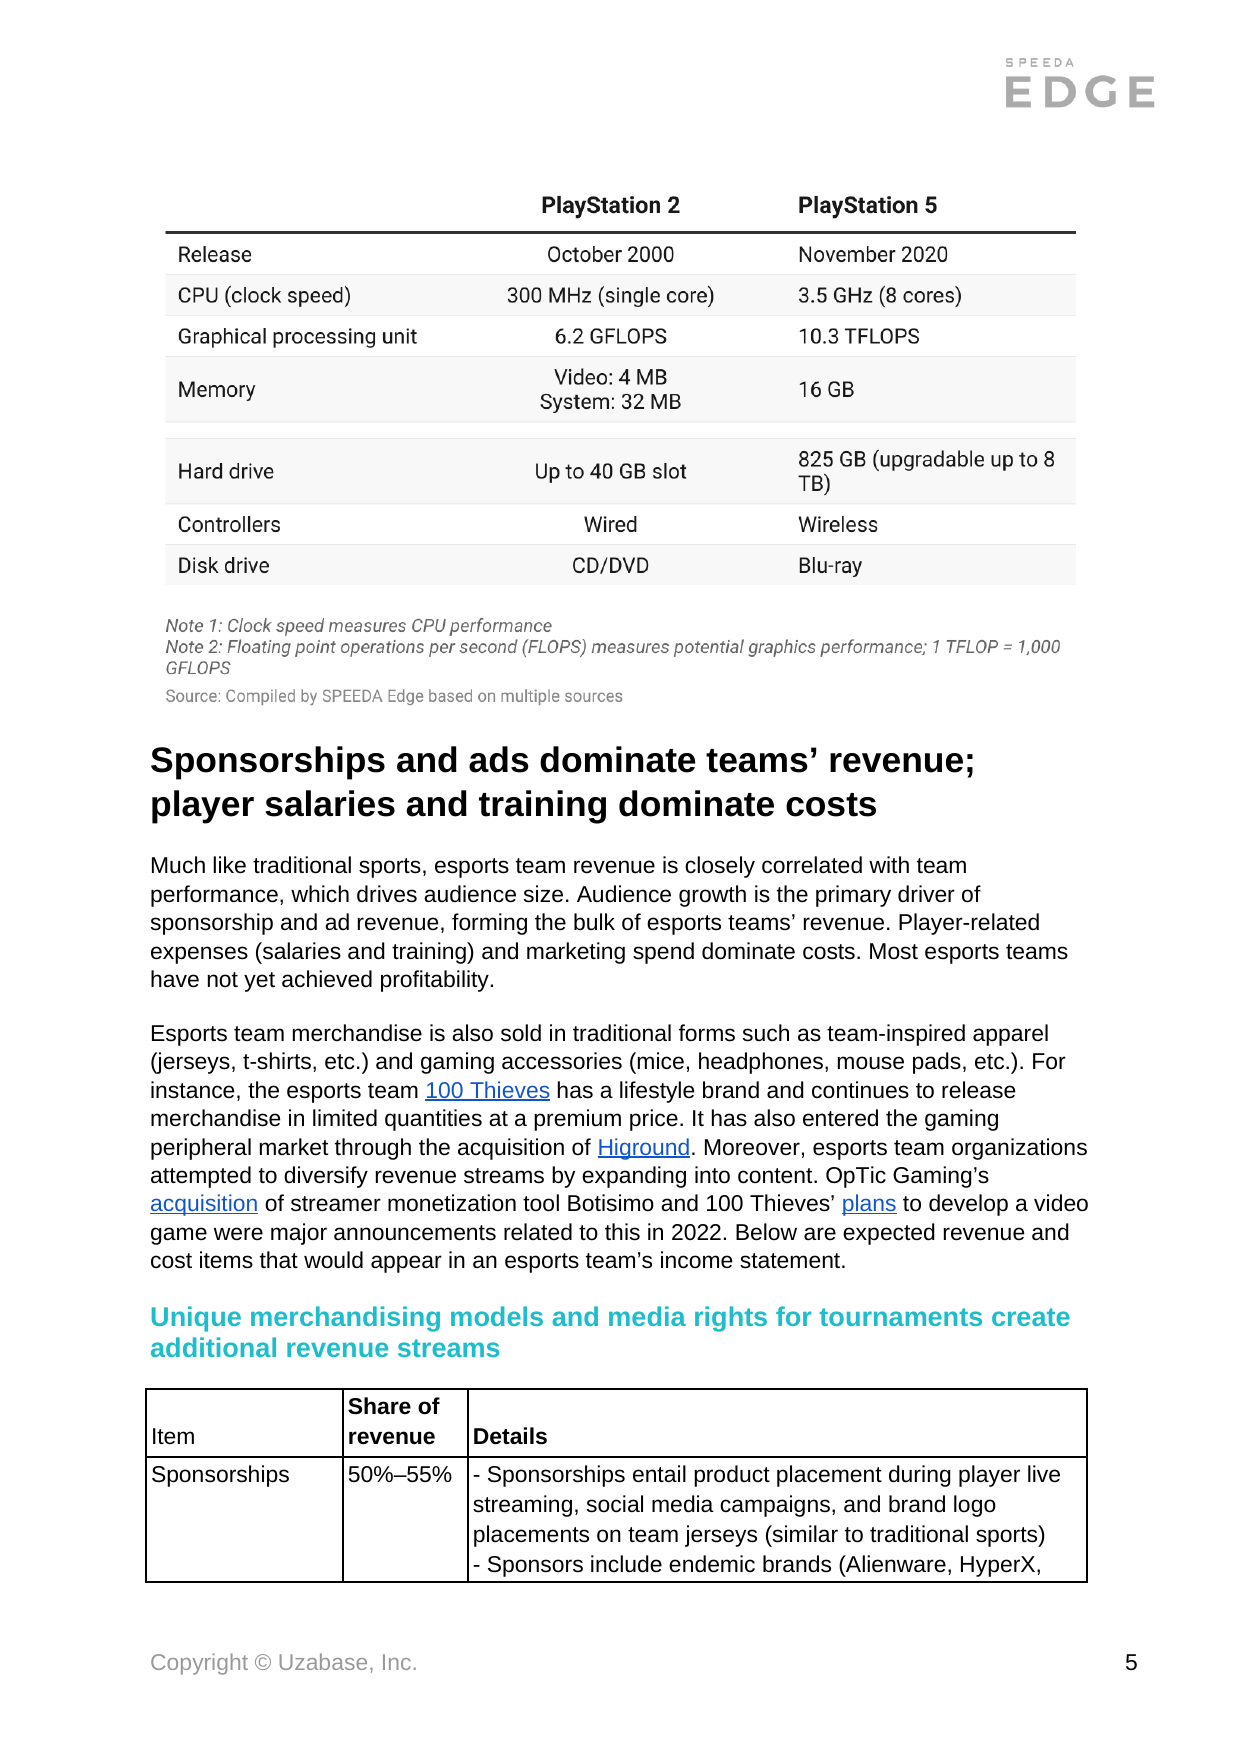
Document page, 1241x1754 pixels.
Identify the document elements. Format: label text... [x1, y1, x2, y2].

picture [1004, 56, 1156, 109]
text Unique merchandising models and media rights for tournaments create additional revenue streams [150, 1301, 1090, 1363]
picture [150, 150, 1091, 721]
text Much like traditional sports, esports team revenue is closely correlated with team performance, which drives audience size. Audience growth is the primary driver of sponsorship and ad revenue, forming the bulk of esports teams’ revenue. Player-related expenses (salaries and training) and marketing spend dominate costs. Most esports teams have not yet achieved profitability. [150, 852, 1090, 993]
text Esports team merchandise is also sold in traditional forms such as team-inspired apparel (jerseys, t-shirts, etc.) and gaming accessories (mice, headphones, mouse pads, etc.). For instance, the esports team 100 Thieves has a lifestyle brand and continues to release merchandise in limited quantities at a premium price. It has also entered the gaming peripheral market through the acquisition of Higround. Moreover, esports team organizations attempted to diversify revenue streams by expanding into content. OpTic Gaming’s acquisition of streamer monetization tool Botisimo and 100 Thieves’ plans to develop a video game were major announcements related to this in 2022. Below are expected revenue and cost items that would appear in an esports team’s income statement. [150, 1020, 1090, 1273]
text Sponsorships and ads dominate teams’ revenue; player salaries and training dominate costs [150, 739, 1090, 824]
